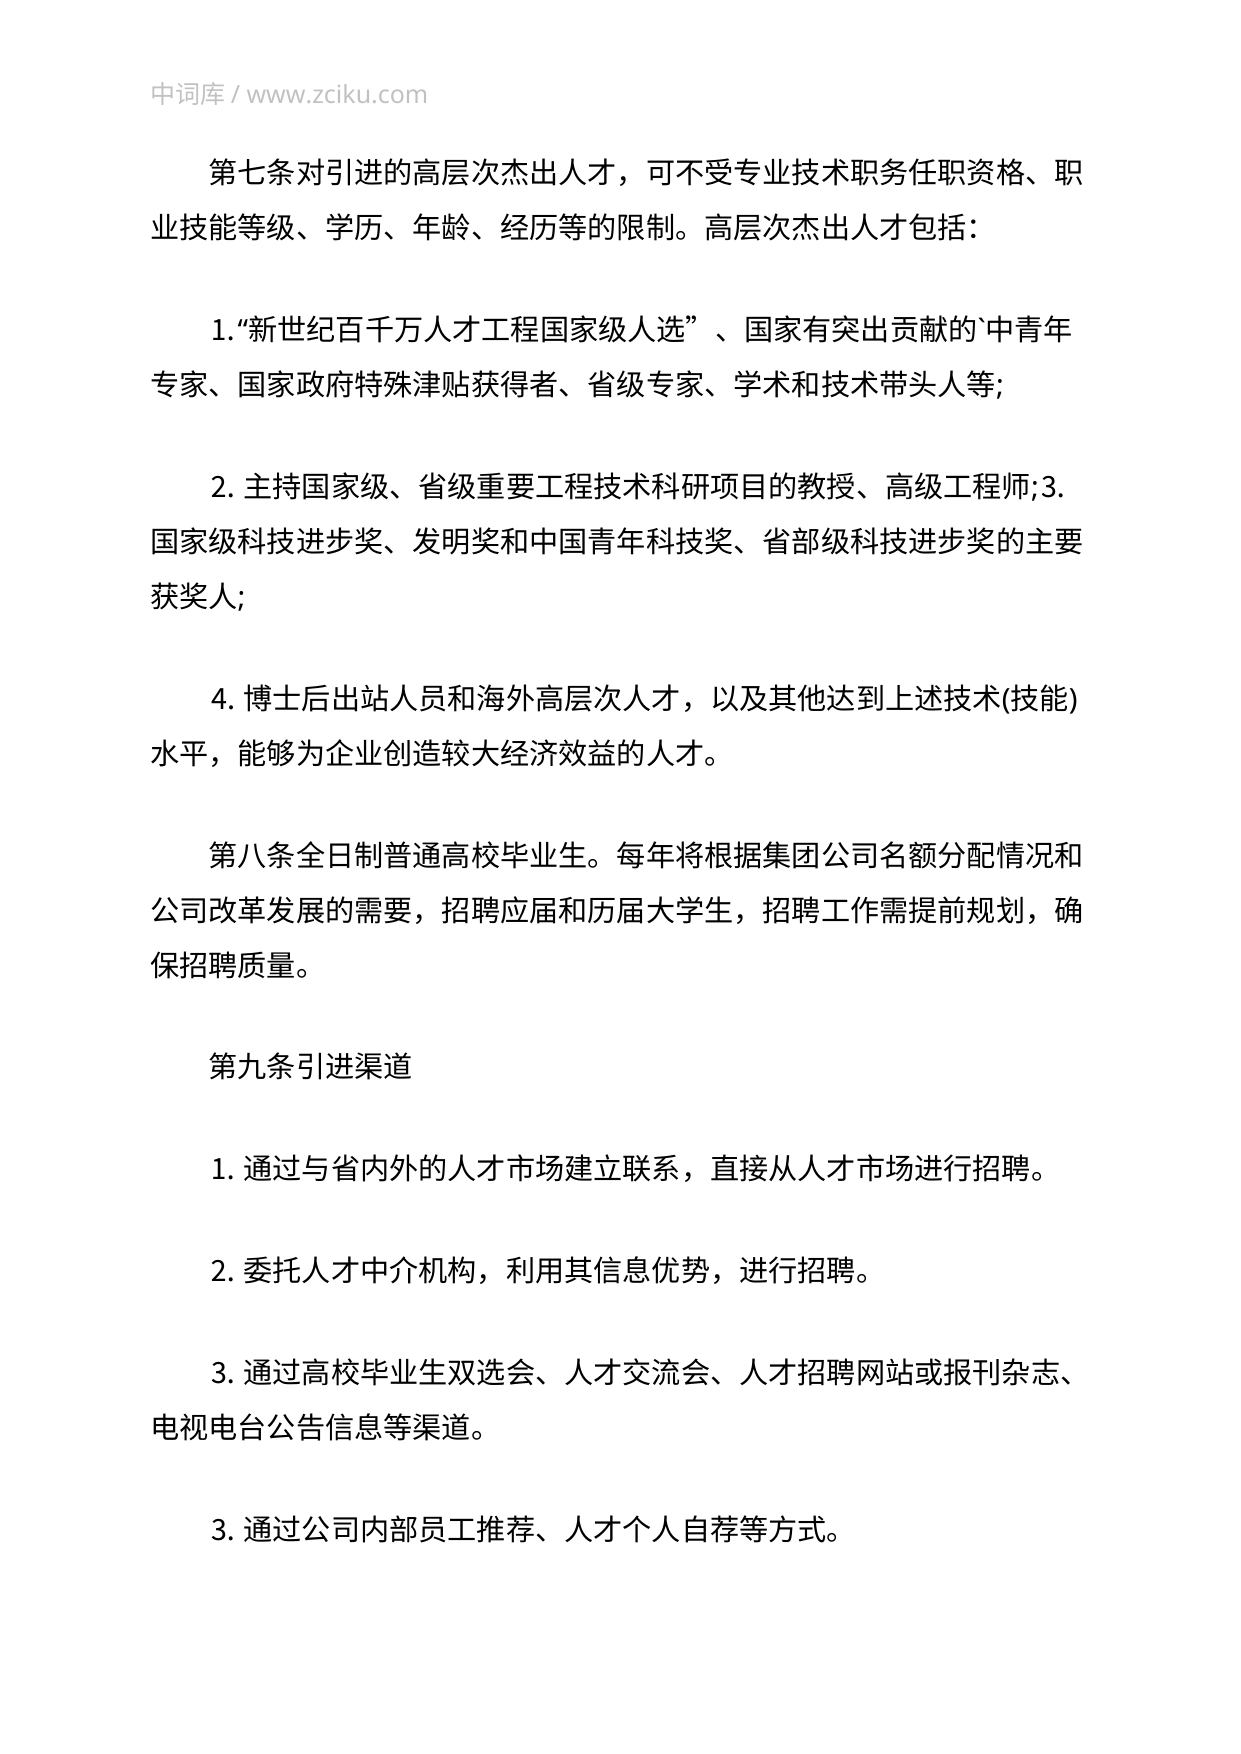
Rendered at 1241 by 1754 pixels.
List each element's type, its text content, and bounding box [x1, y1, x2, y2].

text ⒈通过与省内外的人才市场建立联系，直接从人才市场进行招聘。 [150, 1146, 1090, 1188]
text 第七条对引进的高层次杰出人才，可不受专业技术职务任职资格、职业技能等级、学历、年龄、经历等的限制。高层次杰出人才包括： [150, 150, 1090, 247]
text ⒈“新世纪百千万人才工程国家级人选”、国家有突出贡献的`中青年专家、国家政府特殊津贴获得者、省级专家、学术和技术带头人等; [150, 307, 1090, 404]
text 第八条全日制普通高校毕业生。每年将根据集团公司名额分配情况和公司改革发展的需要，招聘应届和历届大学生，招聘工作需提前规划，确保招聘质量。 [150, 832, 1090, 984]
text ⒋博士后出站人员和海外高层次人才，以及其他达到上述技术(技能)水平，能够为企业创造较大经济效益的人才。 [150, 676, 1090, 773]
text ⒊通过高校毕业生双选会、人才交流会、人才招聘网站或报刊杂志、电视电台公告信息等渠道。 [150, 1349, 1090, 1447]
text ⒉主持国家级、省级重要工程技术科研项目的教授、高级工程师;⒊国家级科技进步奖、发明奖和中国青年科技奖、省部级科技进步奖的主要获奖人; [150, 464, 1090, 616]
text ⒊通过公司内部员工推荐、人才个人自荐等方式。 [150, 1506, 1090, 1549]
text 第九条引进渠道 [150, 1044, 1090, 1086]
text ⒉委托人才中介机构，利用其信息优势，进行招聘。 [150, 1248, 1090, 1290]
